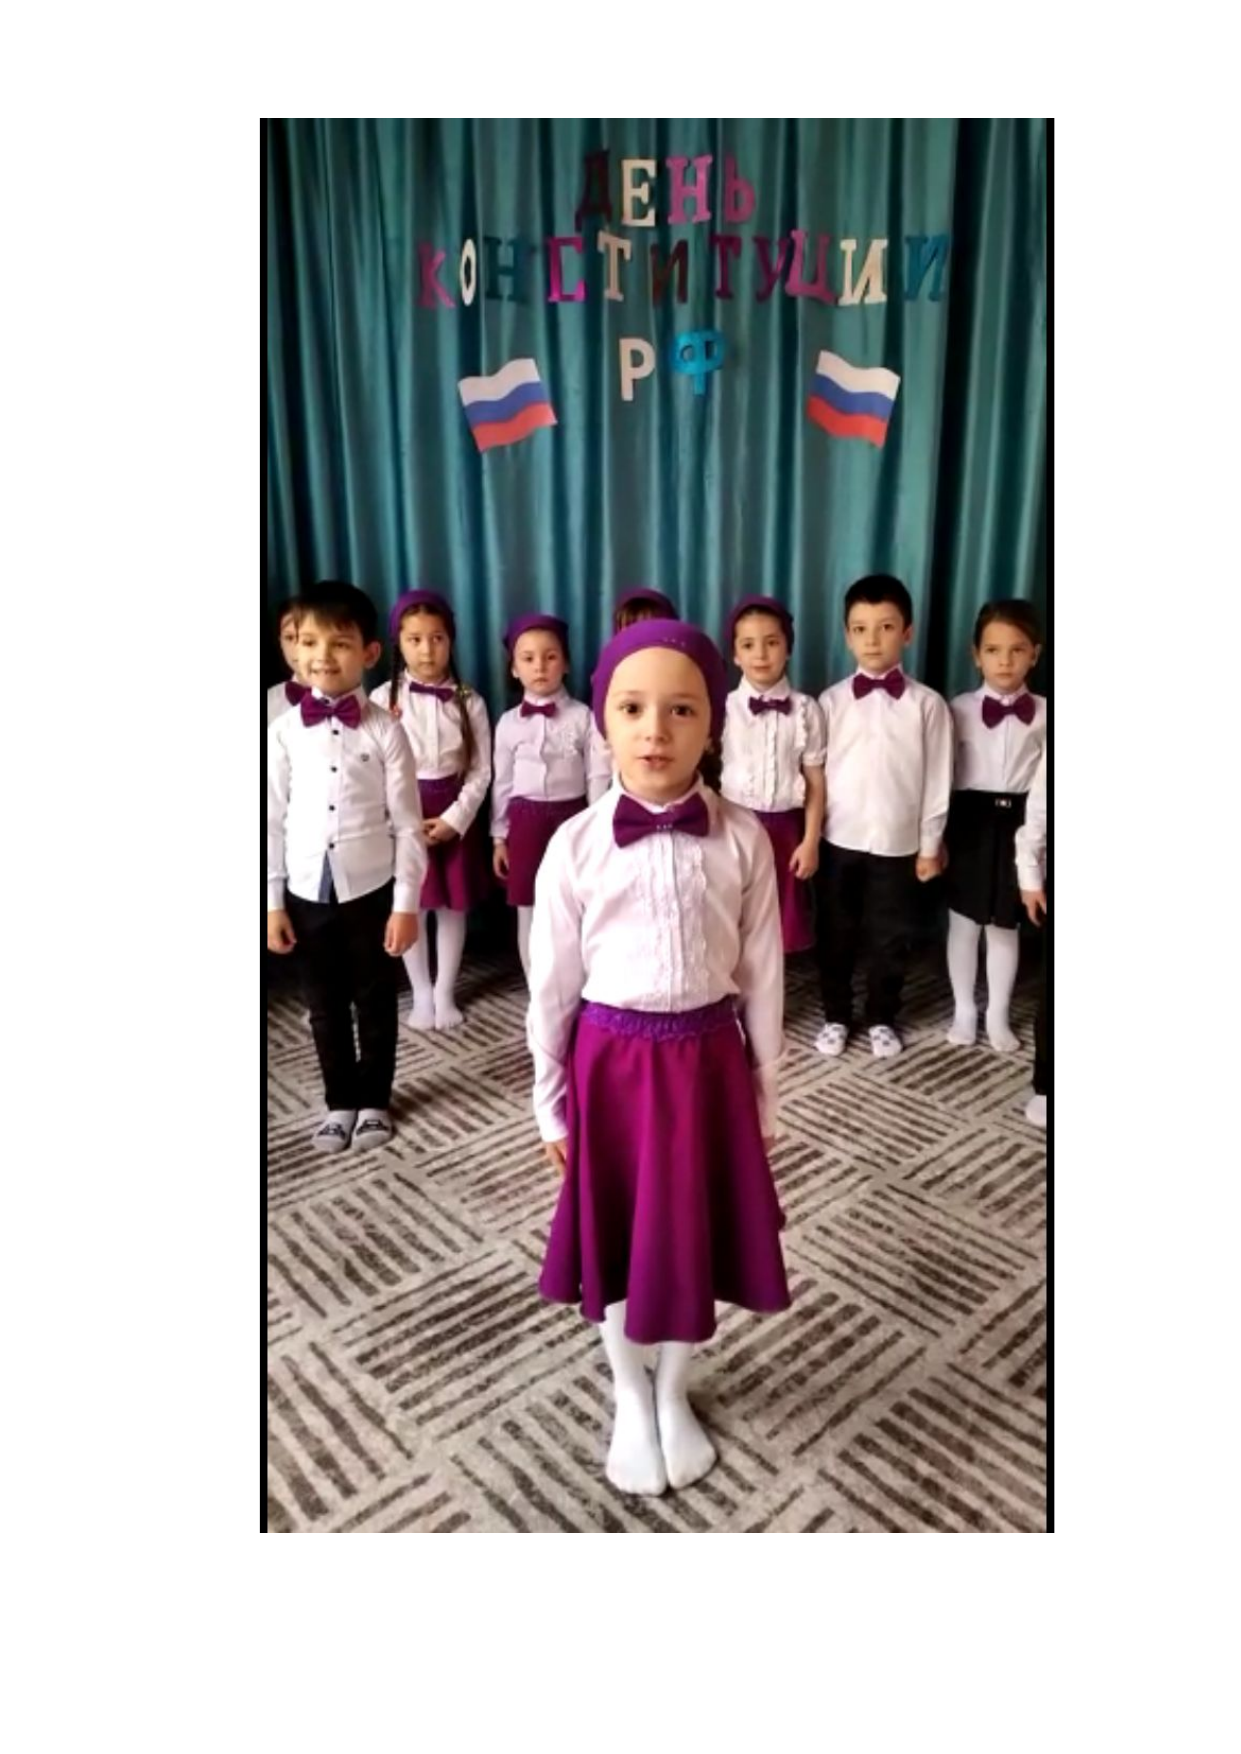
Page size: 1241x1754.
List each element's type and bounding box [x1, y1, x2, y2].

picture [259, 118, 1055, 1533]
